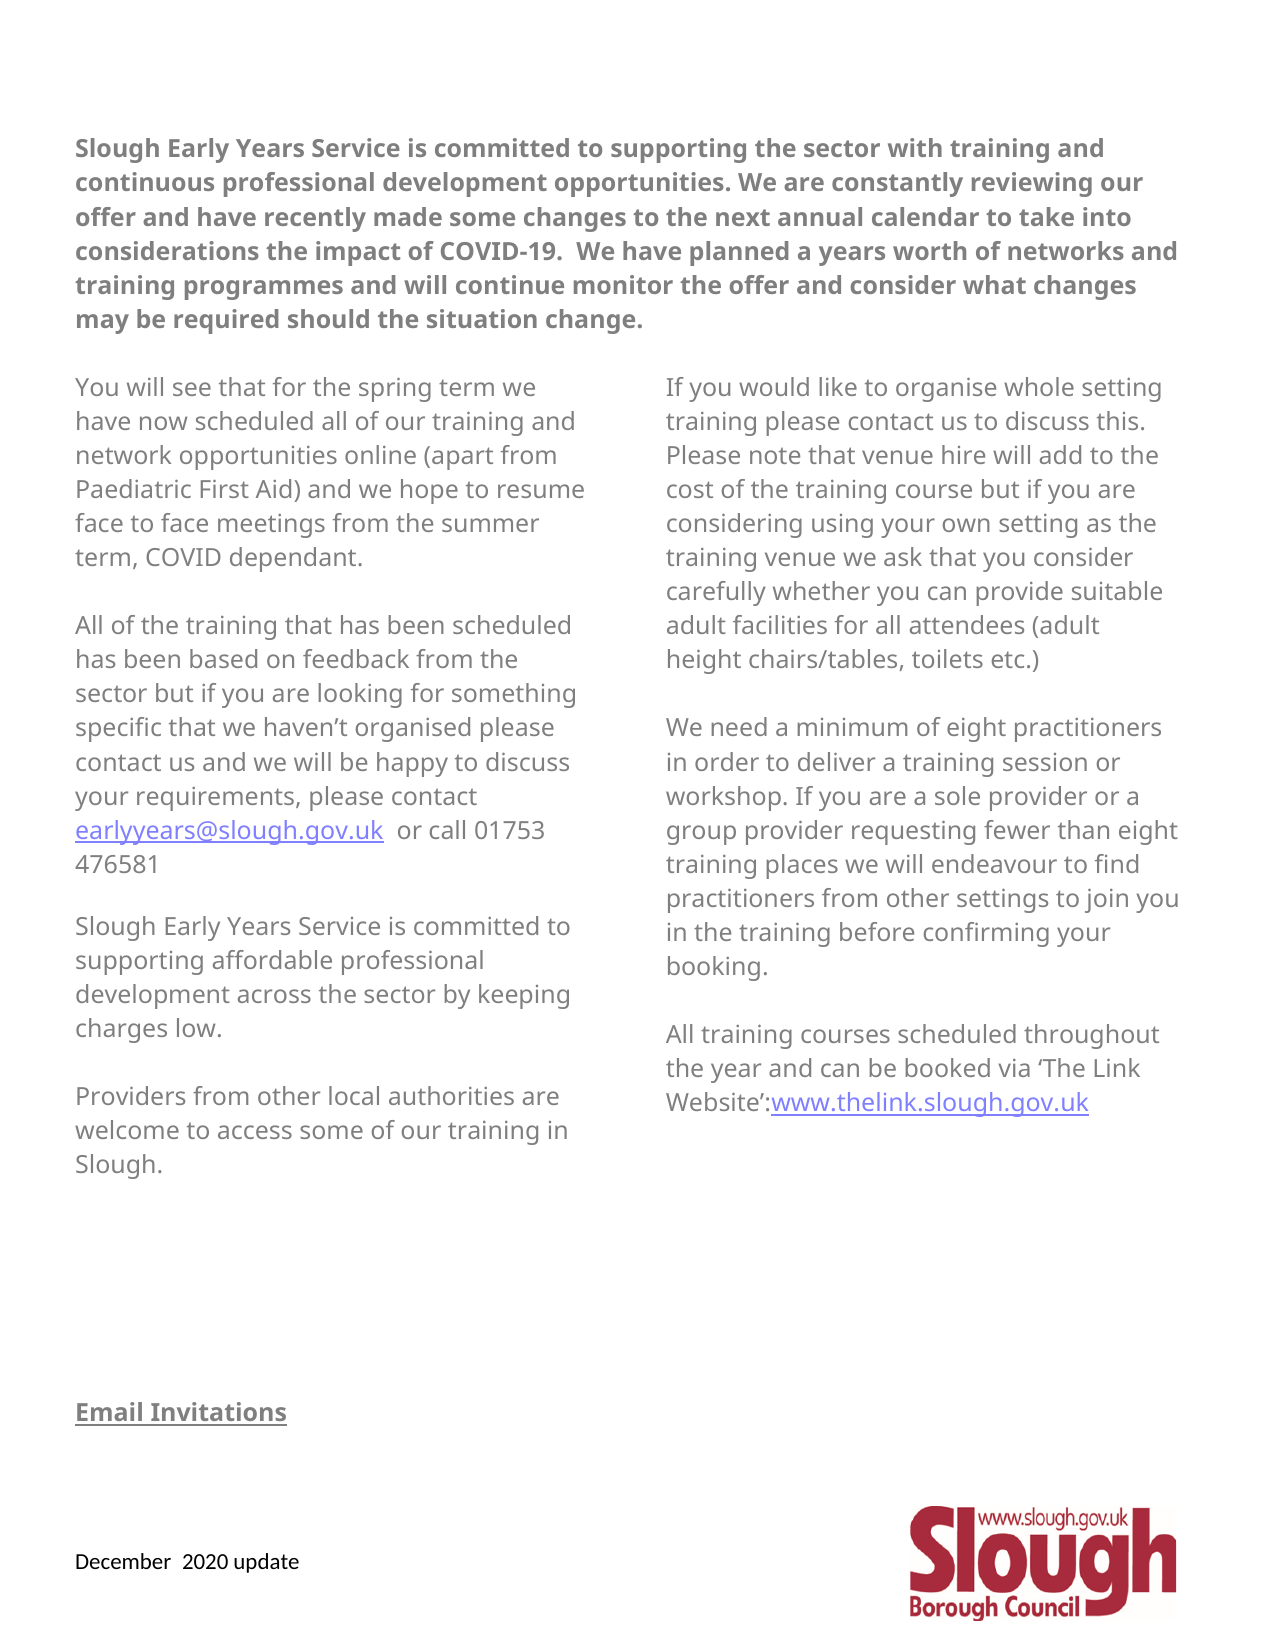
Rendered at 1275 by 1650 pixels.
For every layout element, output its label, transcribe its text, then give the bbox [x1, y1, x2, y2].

text If you would like to organise whole setting training please contact us to discuss this. [666, 369, 1181, 438]
text You will see that for the spring term we have now scheduled all of our training and network opportunities online (apart from Paediatric First Aid) and we hope to resume face to face meetings from the summer term, COVID dependant. [75, 369, 591, 574]
text Slough Early Years Service is committed to supporting the sector with training and continuous professional development opportunities. We are constantly reviewing our offer and have recently made some changes to the next annual calendar to take into considerations the impact of COVID-19. We have planned a years worth of networks and training programmes and will continue monitor the offer and consider what changes may be required should the situation change. [75, 131, 1181, 335]
text Please note that venue hire will add to the cost of the training course but if you are considering using your own setting as the training venue we ask that you consider carefully whether you can provide suitable adult facilities for all attendees (adult height chairs/tables, toilets etc.) [666, 438, 1181, 676]
text Slough Early Years Service is committed to supporting affordable professional development across the sector by keeping charges low. [75, 908, 591, 1045]
text We need a minimum of eight practitioners in order to deliver a training session or workshop. If you are a sole provider or a group provider requesting fewer than eight training places we will endeavour to find practitioners from other settings to join you in the training before confirming your booking. [666, 710, 1181, 983]
picture [910, 1506, 1177, 1621]
text Email Invitations [75, 1395, 1181, 1429]
text All of the training that has been scheduled has been based on feedback from the sector but if you are looking for something specific that we haven’t organised please contact us and we will be happy to discuss your requirements, please contact earlyyears@slough.gov.uk or call 01753 476581 [75, 608, 591, 880]
text All training courses scheduled throughout the year and can be booked via ‘The Link Website’:www.thelink.slough.gov.uk [666, 1017, 1181, 1119]
text Providers from other local authorities are welcome to access some of our training in Slough. [75, 1079, 591, 1181]
